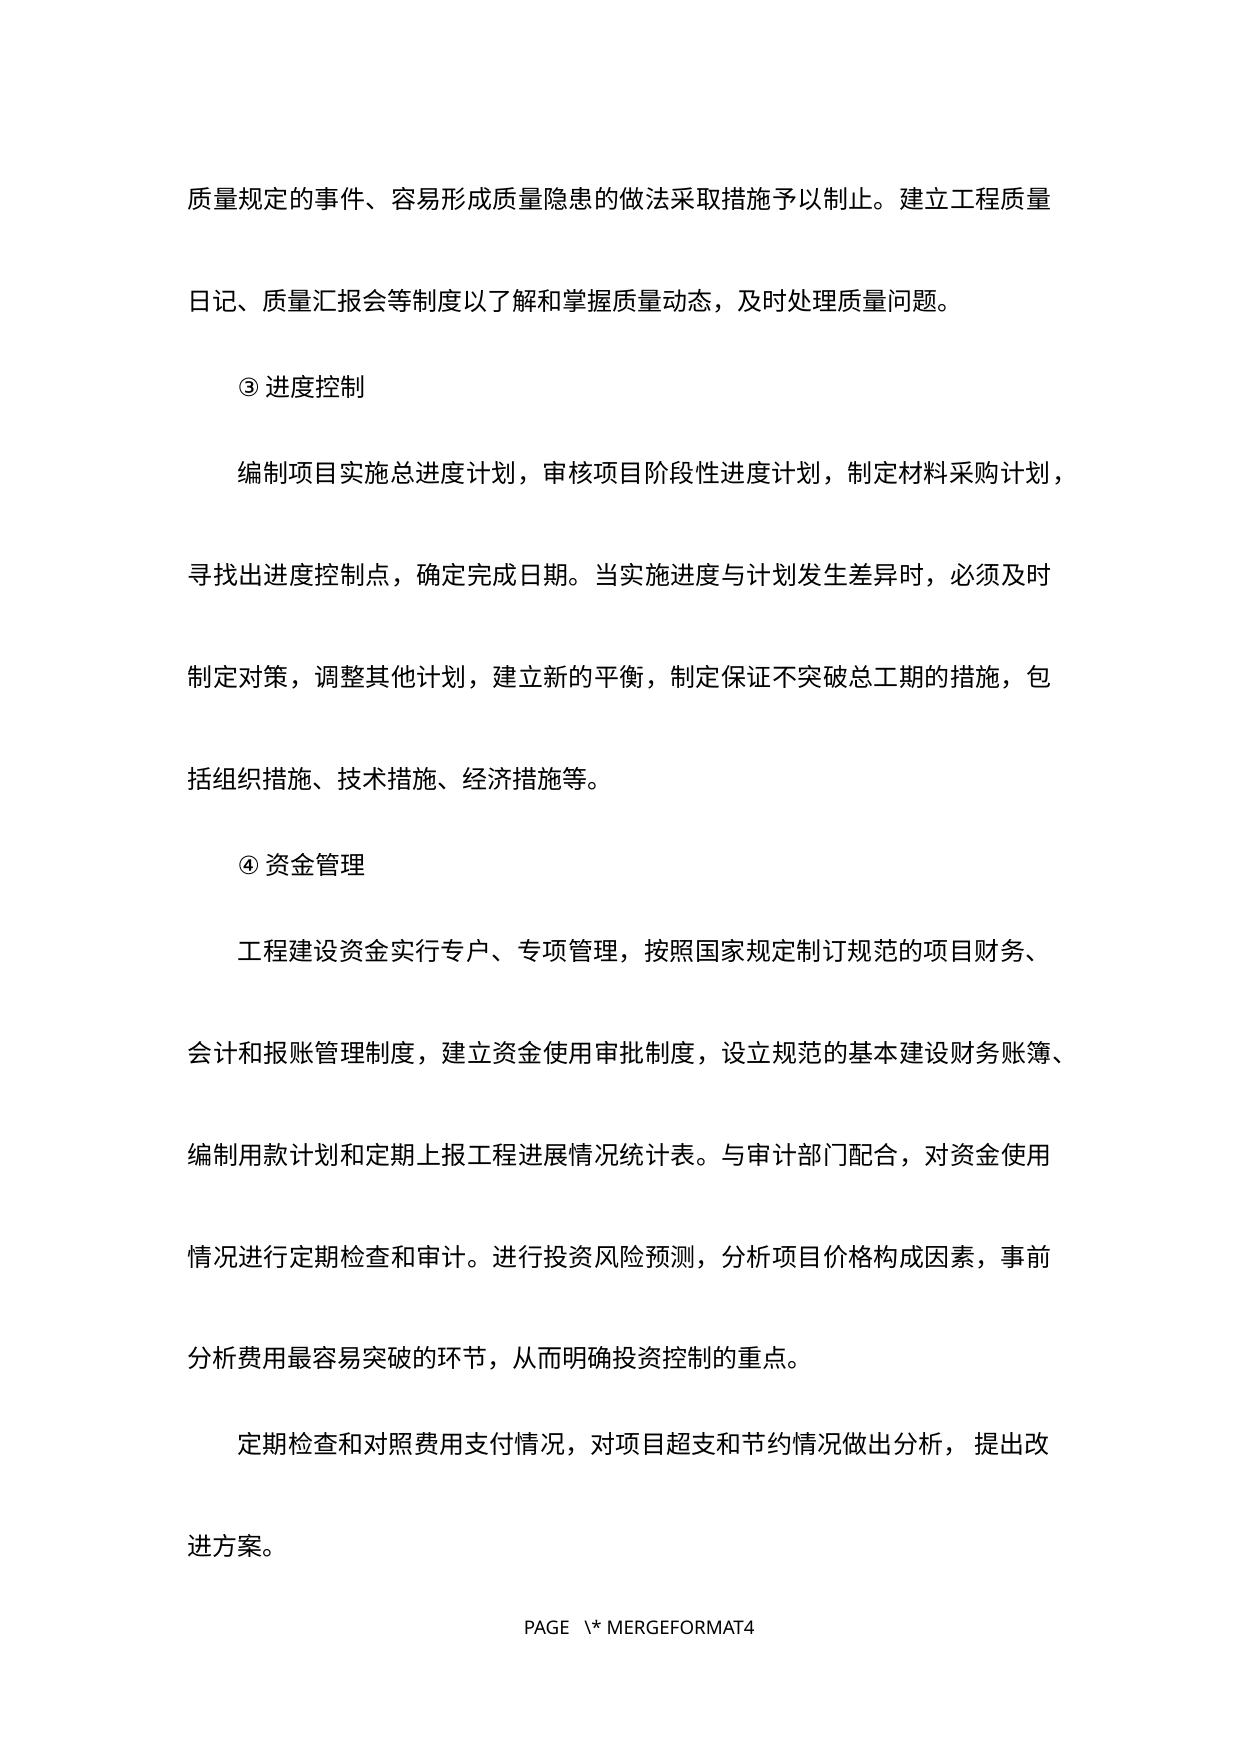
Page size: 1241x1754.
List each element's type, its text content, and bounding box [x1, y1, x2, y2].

text ③进度控制 [187, 352, 1053, 420]
text 工程建设资金实行专户、专项管理，按照国家规定制订规范的项目财务、会计和报账管理制度，建立资金使用审批制度，设立规范的基本建设财务账簿、编制用款计划和定期上报工程进展情况统计表。与审计部门配合，对资金使用情况进行定期检查和审计。进行投资风险预测，分析项目价格构成因素，事前分析费用最容易突破的环节，从而明确投资控制的重点。 [187, 916, 1053, 1391]
text 定期检查和对照费用支付情况，对项目超支和节约情况做出分析， 提出改进方案。 [187, 1409, 1053, 1579]
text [187, 164, 1053, 334]
text 编制项目实施总进度计划，审核项目阶段性进度计划，制定材料采购计划，寻找出进度控制点，确定完成日期。当实施进度与计划发生差异时，必须及时制定对策，调整其他计划，建立新的平衡，制定保证不突破总工期的措施，包括组织措施、技术措施、经济措施等。 [187, 438, 1053, 811]
text ④资金管理 [187, 829, 1053, 897]
